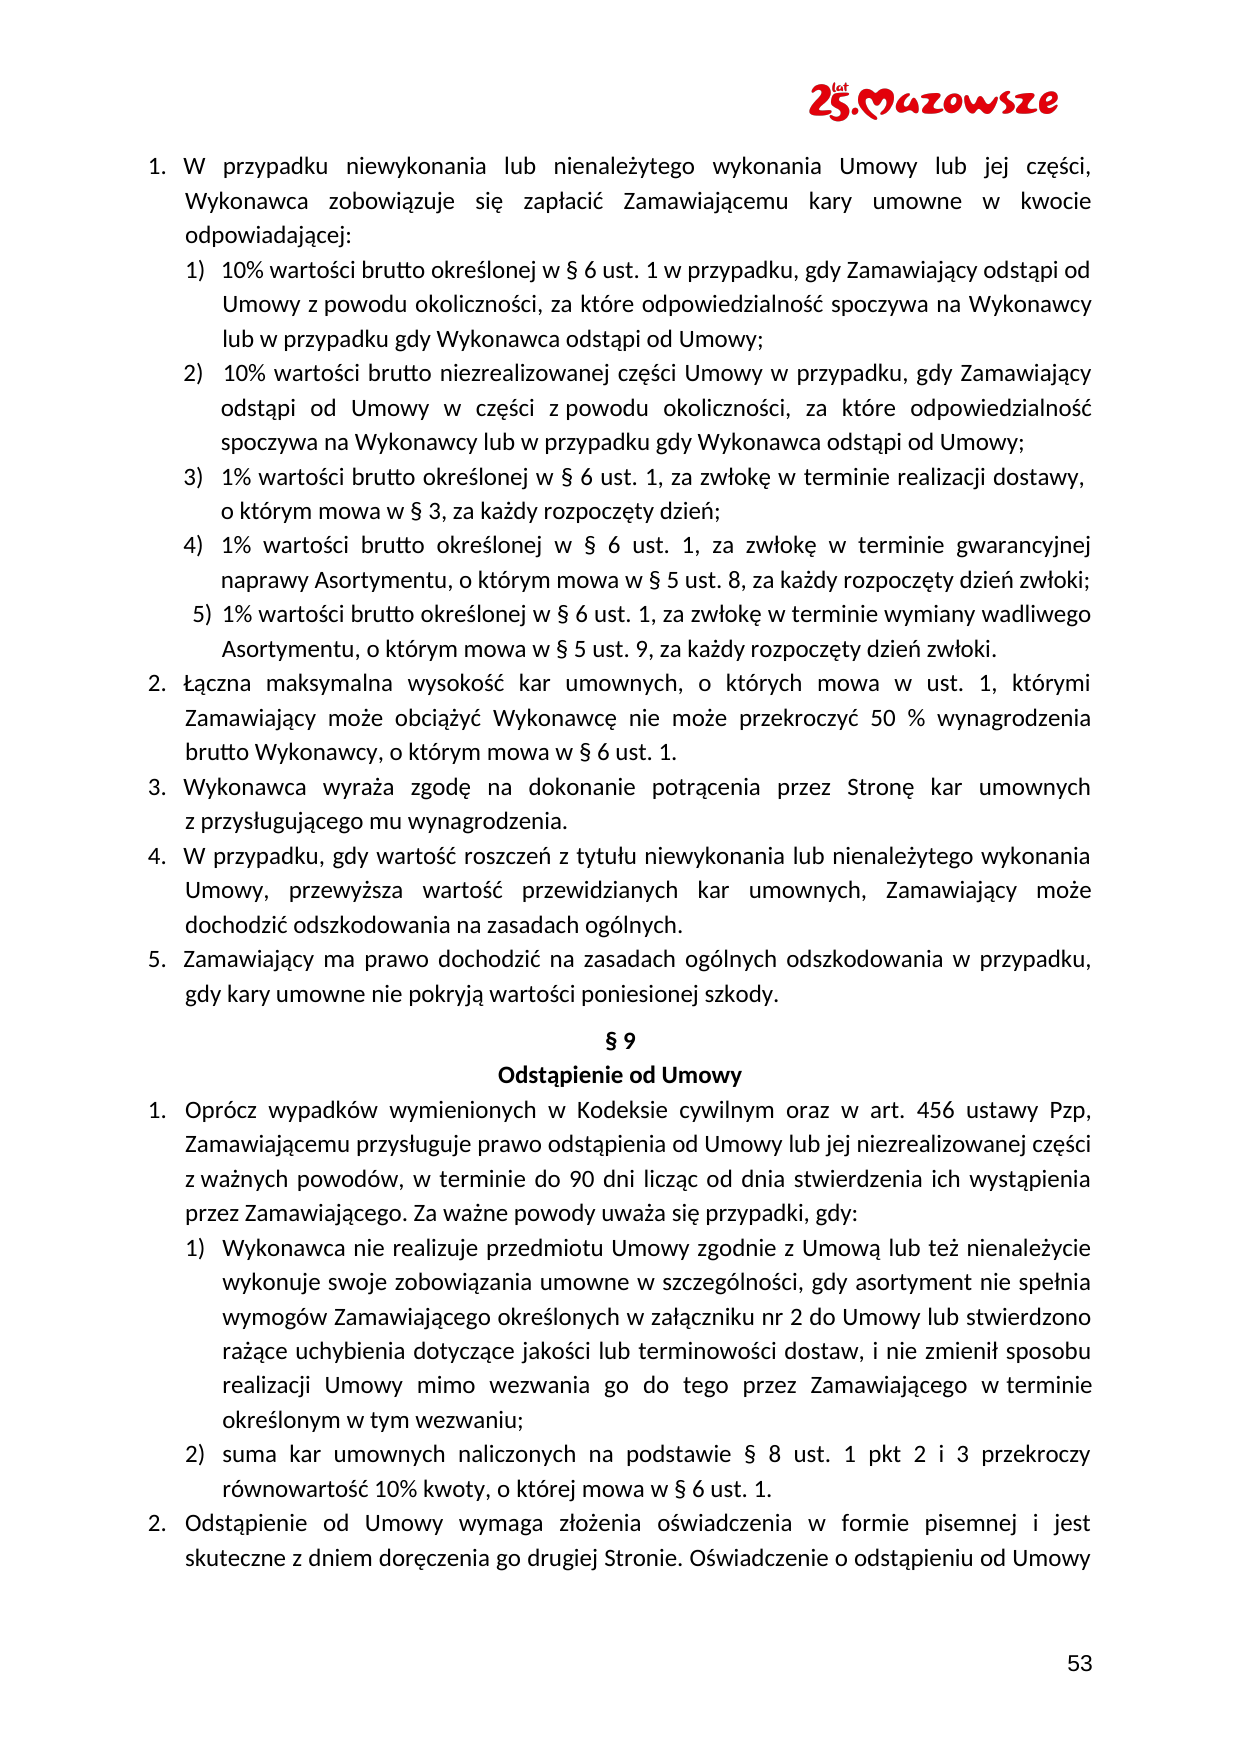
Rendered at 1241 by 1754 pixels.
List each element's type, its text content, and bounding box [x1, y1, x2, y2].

list Wykonawca nie realizuje przedmiotu Umowy zgodnie z Umową lub też nienależycie wykonuje swoje zobowiązania umowne w szczególności, gdy asortyment nie spełnia wymogów Zamawiającego określonych w załączniku nr 2 do Umowy lub stwierdzono rażące uchybienia dotyczące jakości lub terminowości dostaw, i nie zmienił sposobu realizacji Umowy mimo wezwania go do tego przez Zamawiającego w terminie określonym w tym wezwaniu; [185, 1232, 1092, 1434]
list W przypadku niewykonania lub nienależytego wykonania Umowy lub jej części, Wykonawca zobowiązuje się zapłacić Zamawiającemu kary umowne w kwocie odpowiadającej: [148, 150, 1092, 250]
text 5) 1% wartości brutto określonej w § 6 ust. 1, za zwłokę w terminie wymiany wadliwego Asortymentu, o którym mowa w § 5 ust. 9, za każdy rozpoczęty dzień zwłoki. [192, 598, 1092, 663]
list 1% wartości brutto określonej w § 6 ust. 1, za zwłokę w terminie realizacji dostawy, o którym mowa w § 3, za każdy rozpoczęty dzień; [183, 461, 1092, 526]
list Wykonawca wyraża zgodę na dokonanie potrącenia przez Stronę kar umownych z przysługującego mu wynagrodzenia. [148, 771, 1092, 836]
list 1% wartości brutto określonej w § 6 ust. 1, za zwłokę w terminie gwarancyjnej naprawy Asortymentu, o którym mowa w § 5 ust. 8, za każdy rozpoczęty dzień zwłoki; [183, 529, 1092, 594]
text Odstąpienie od Umowy [148, 1059, 1092, 1090]
picture [775, 53, 1093, 151]
list suma kar umownych naliczonych na podstawie § 8 ust. 1 pkt 2 i 3 przekroczy równowartość 10% kwoty, o której mowa w § 6 ust. 1. [185, 1438, 1092, 1503]
list 10% wartości brutto niezrealizowanej części Umowy w przypadku, gdy Zamawiający odstąpi od Umowy w części z powodu okoliczności, za które odpowiedzialność spoczywa na Wykonawcy lub w przypadku gdy Wykonawca odstąpi od Umowy; [183, 357, 1092, 457]
list Łączna maksymalna wysokość kar umownych, o których mowa w ust. 1, którymi Zamawiający może obciążyć Wykonawcę nie może przekroczyć 50 % wynagrodzenia brutto Wykonawcy, o którym mowa w § 6 ust. 1. [148, 667, 1092, 767]
list Zamawiający ma prawo dochodzić na zasadach ogólnych odszkodowania w przypadku, gdy kary umowne nie pokryją wartości poniesionej szkody. [148, 943, 1092, 1008]
text § 9 [148, 1025, 1092, 1055]
list 10% wartości brutto określonej w § 6 ust. 1 w przypadku, gdy Zamawiający odstąpi od Umowy z powodu okoliczności, za które odpowiedzialność spoczywa na Wykonawcy lub w przypadku gdy Wykonawca odstąpi od Umowy; [185, 254, 1092, 353]
list W przypadku, gdy wartość roszczeń z tytułu niewykonania lub nienależytego wykonania Umowy, przewyższa wartość przewidzianych kar umownych, Zamawiający może dochodzić odszkodowania na zasadach ogólnych. [148, 840, 1092, 939]
list Oprócz wypadków wymienionych w Kodeksie cywilnym oraz w art. 456 ustawy Pzp, Zamawiającemu przysługuje prawo odstąpienia od Umowy lub jej niezrealizowanej części z ważnych powodów, w terminie do 90 dni licząc od dnia stwierdzenia ich wystąpienia przez Zamawiającego. Za ważne powody uważa się przypadki, gdy: [148, 1094, 1092, 1228]
